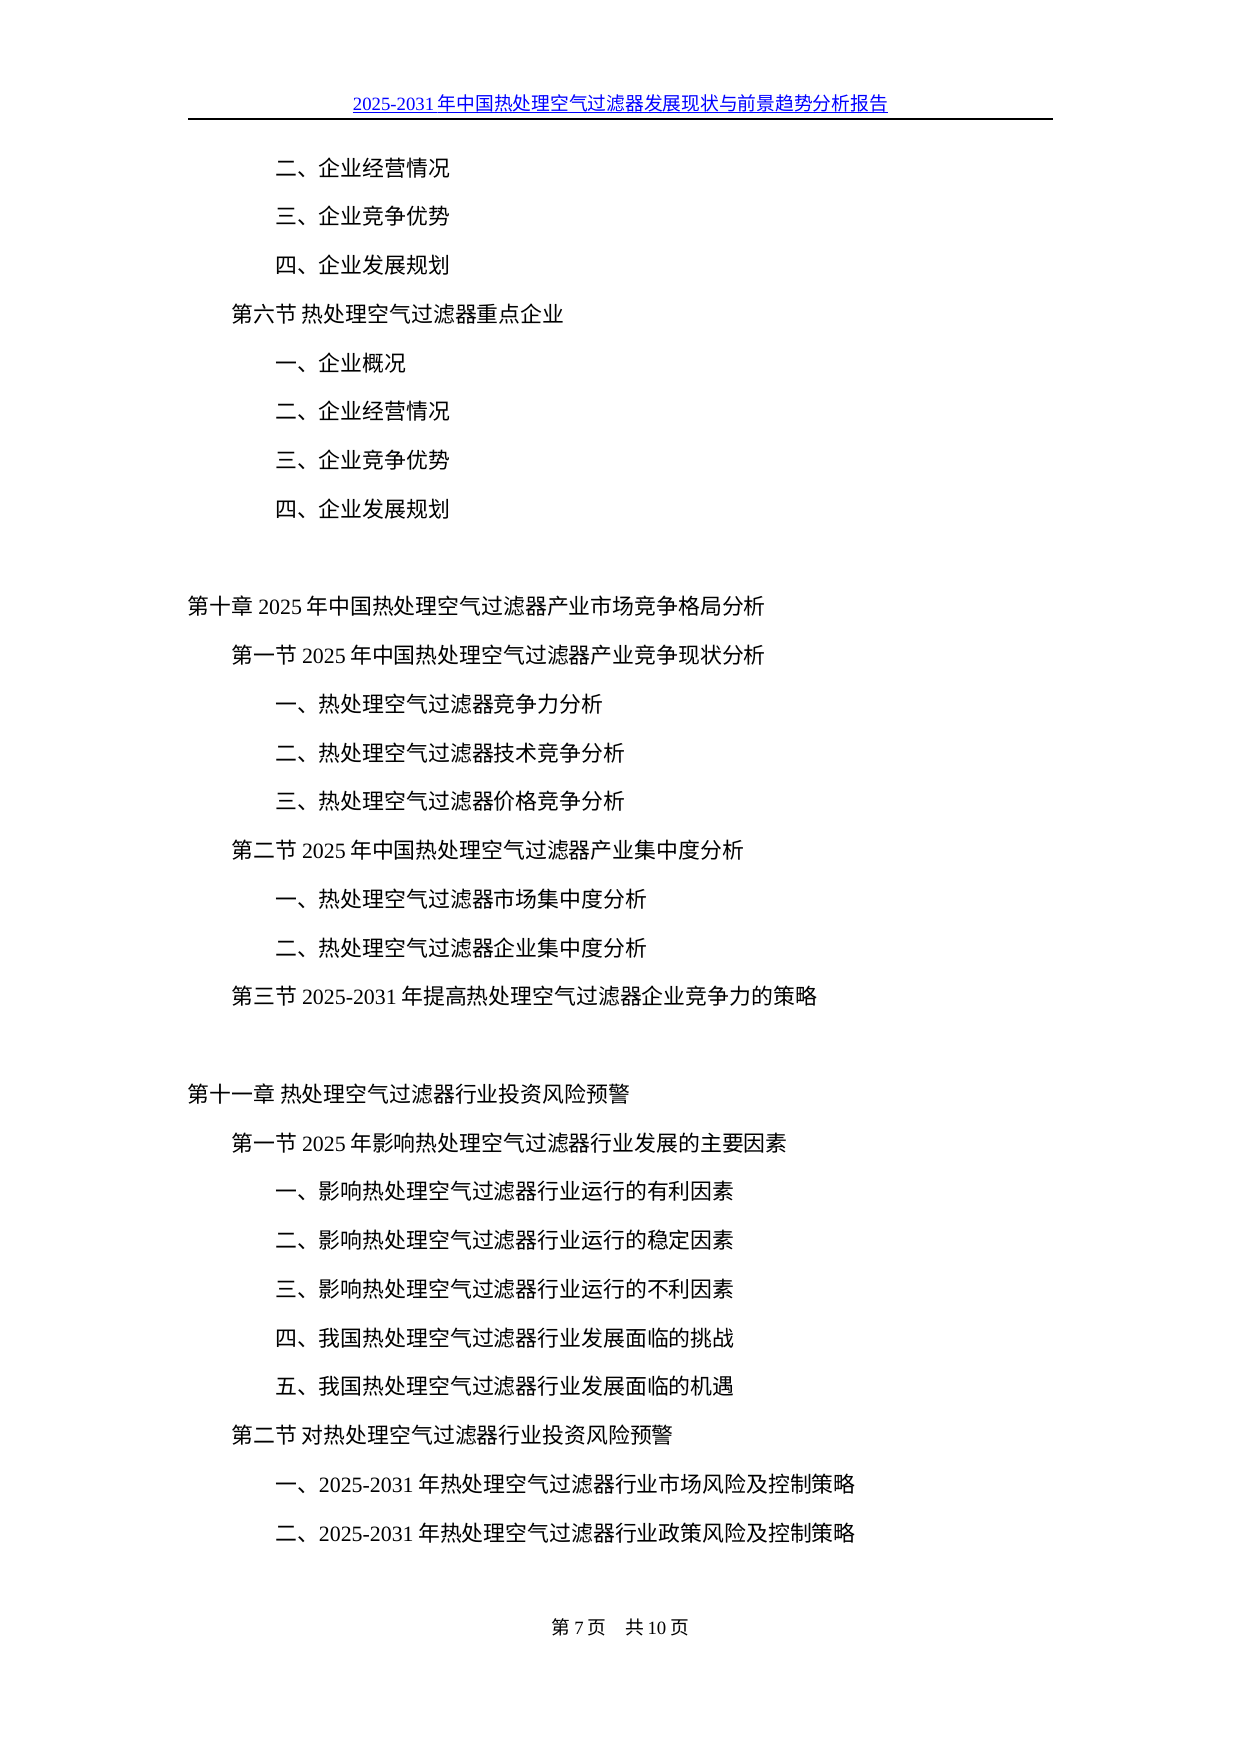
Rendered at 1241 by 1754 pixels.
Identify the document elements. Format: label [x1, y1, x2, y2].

text [187, 150, 1053, 1548]
